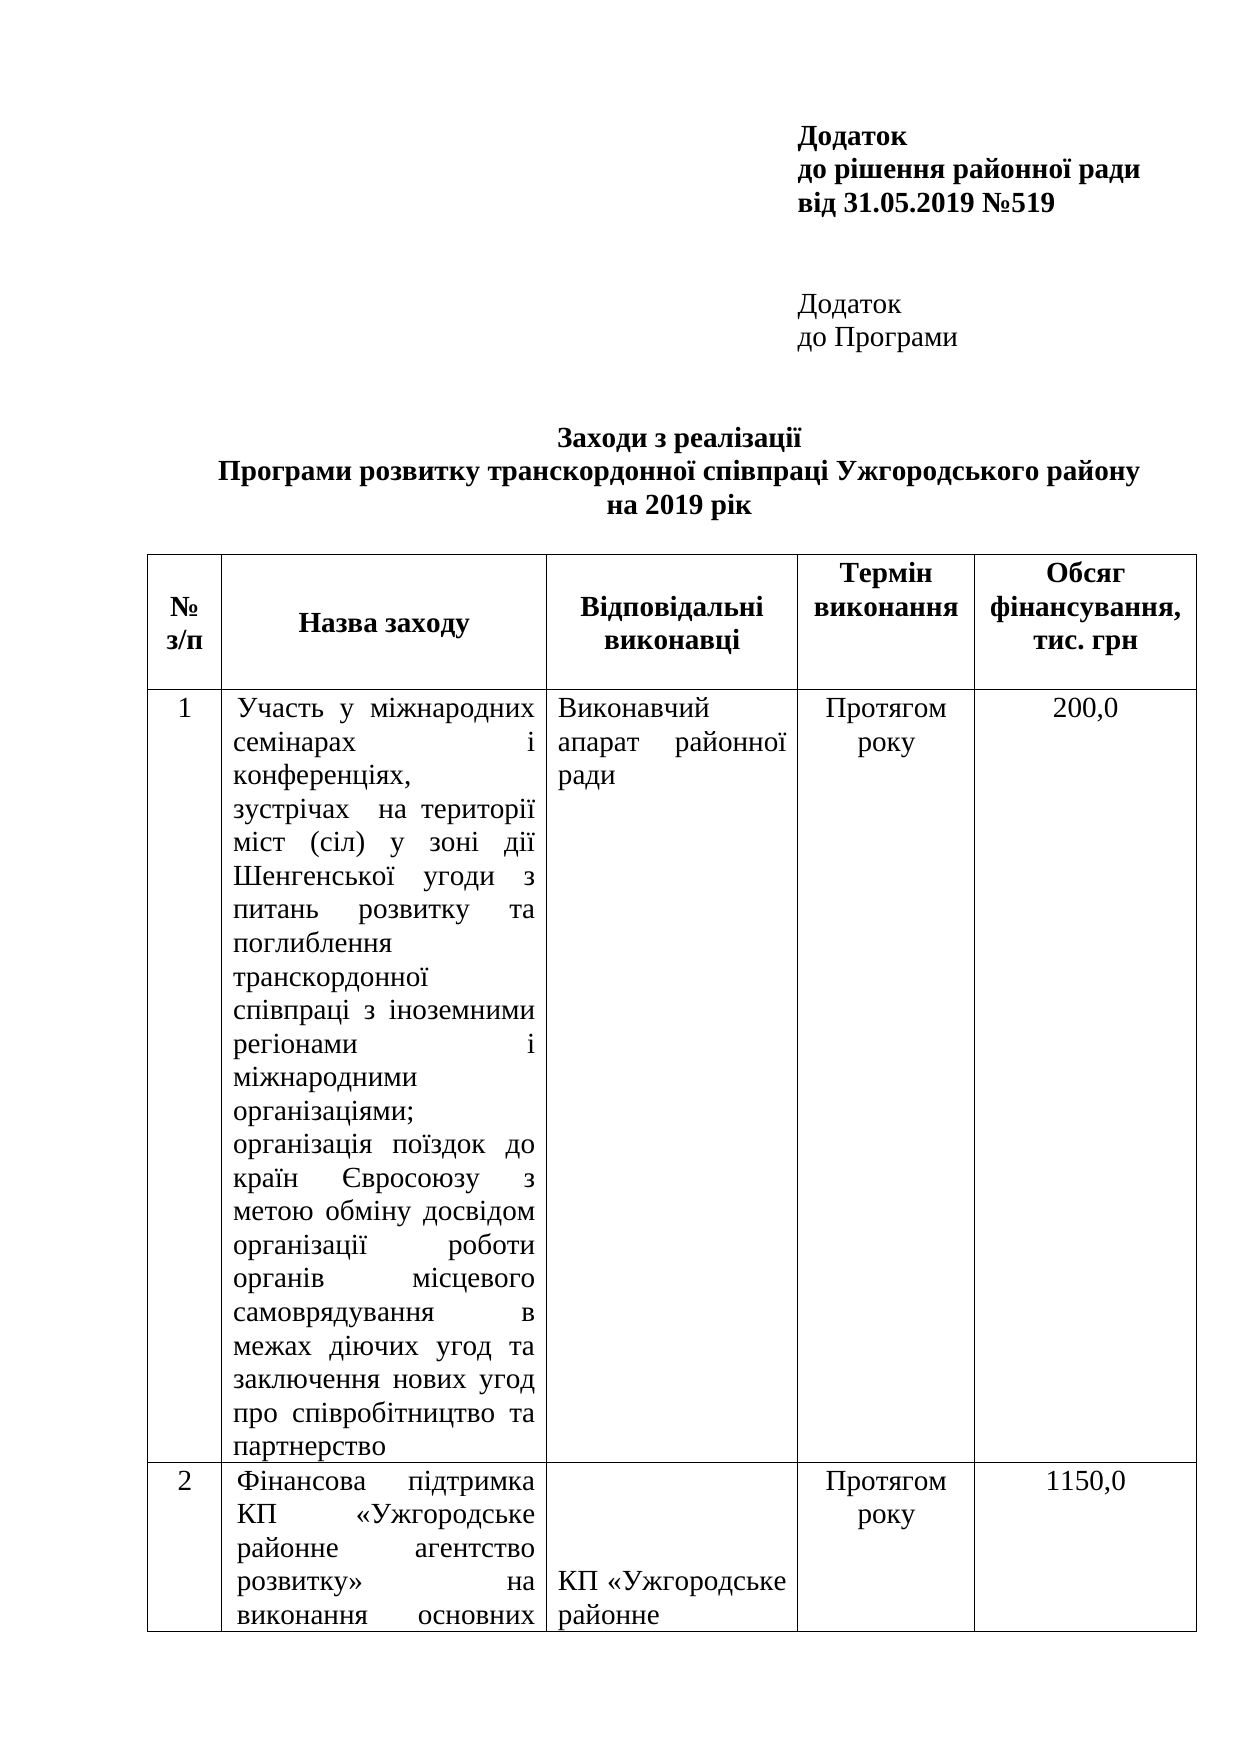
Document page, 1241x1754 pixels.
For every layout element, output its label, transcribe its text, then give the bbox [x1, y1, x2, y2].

text до Програми [797, 319, 1181, 353]
text до рішення районної ради від 31.05.2019 №519 [797, 152, 1181, 219]
text Додаток [797, 118, 1181, 152]
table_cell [547, 1463, 797, 1631]
table_cell 200,0 [975, 690, 1196, 1462]
table_header № з/п [148, 555, 221, 689]
table_cell 1150,0 [975, 1463, 1196, 1631]
text Заходи з реалізації [177, 420, 1181, 453]
table_cell Участь у міжнародних семінарах і конференціях, зустрічах на території міст (сіл) у зоні дії Шенгенської угоди з питань розвитку та поглиблення транскордонної співпраці з іноземними регіонами і міжнародними організаціями; організація поїздок до країн Євросоюзу з метою обміну досвідом організації роботи органів місцевого самоврядування в межах діючих угод та заключення нових угод про співробітництво та партнерство [222, 690, 546, 1462]
text на 2019 рік [177, 487, 1181, 521]
table_cell Протягом року [798, 690, 974, 1462]
table_cell Фінансова підтримка КП «Ужгородське районне агентство розвитку» на виконання основних напрямків діяльності і завдань, передбачених Статутом [222, 1463, 546, 1631]
text Додаток [797, 286, 1181, 319]
table_header Термін виконання [798, 555, 974, 689]
table_header Обсяг фінансування, тис. грн [975, 555, 1196, 689]
table_cell Протягом року [798, 1463, 974, 1631]
table_header Назва заходу [222, 555, 546, 689]
table_header Відповідальні виконавці [547, 555, 797, 689]
table_cell 2 [148, 1463, 221, 1631]
table_cell 1 [148, 690, 221, 1462]
table_cell Виконавчий апарат районної ради [547, 690, 797, 1462]
text Програми розвитку транскордонної співпраці Ужгородського району [177, 453, 1181, 487]
